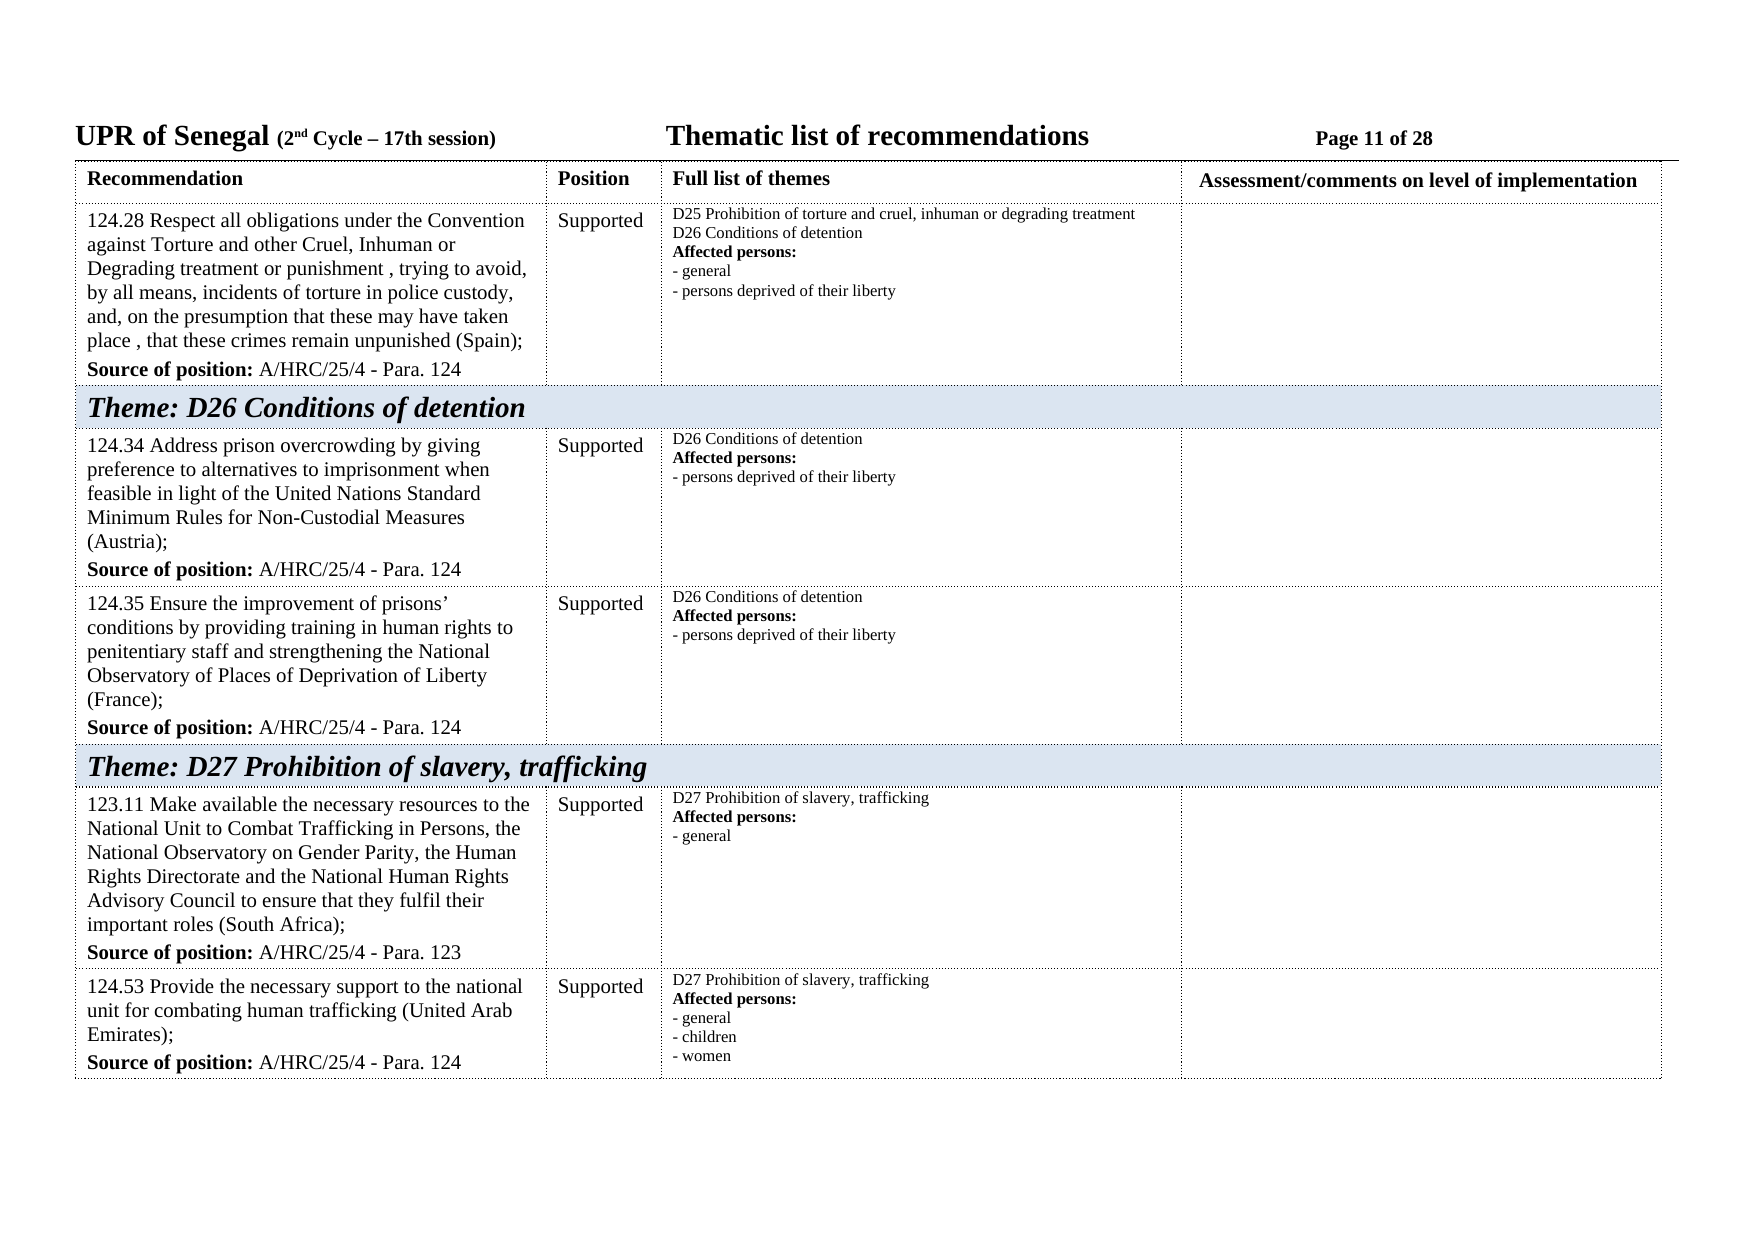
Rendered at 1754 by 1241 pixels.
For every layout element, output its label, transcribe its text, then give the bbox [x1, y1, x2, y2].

table_cell Supported [546, 428, 661, 586]
table_cell Supported [546, 786, 661, 968]
table_cell 123.11 Make available the necessary resources to the National Unit to Combat Trafficking in Persons, the National Observatory on Gender Parity, the Human Rights Directorate and the National Human Rights Advisory Council to ensure that they fulfil their important roles (South Africa); Source of position: A/HRC/25/4 - Para. 123 [76, 786, 546, 968]
table_cell D27 Prohibition of slavery, trafficking Affected persons: - general [661, 786, 1182, 968]
table_header Full list of themes [661, 161, 1182, 203]
table_cell D25 Prohibition of torture and cruel, inhuman or degrading treatment D26 Conditions of detention Affected persons: - general - persons deprived of their liberty [661, 203, 1182, 385]
table_cell D26 Conditions of detention Affected persons: - persons deprived of their liberty [661, 428, 1182, 586]
table_cell [1182, 203, 1661, 385]
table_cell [661, 968, 1182, 1078]
table_cell 124.53 Provide the necessary support to the national unit for combating human trafficking (United Arab Emirates); Source of position: A/HRC/25/4 - Para. 124 [76, 968, 546, 1078]
table_cell [1182, 968, 1661, 1078]
table_header Position [546, 161, 661, 203]
table_cell [1182, 586, 1661, 743]
table_cell Supported [546, 203, 661, 385]
table_header Recommendation [76, 161, 546, 203]
table_cell [1182, 786, 1661, 968]
table_cell 124.28 Respect all obligations under the Convention against Torture and other Cruel, Inhuman or Degrading treatment or punishment , trying to avoid, by all means, incidents of torture in police custody, and, on the presumption that these may have taken place , that these crimes remain unpunished (Spain); Source of position: A/HRC/25/4 - Para. 124 [76, 203, 546, 385]
table_cell D26 Conditions of detention Affected persons: - persons deprived of their liberty [661, 586, 1182, 743]
table_cell [1182, 428, 1661, 586]
table_cell 124.34 Address prison overcrowding by giving preference to alternatives to imprisonment when feasible in light of the United Nations Standard Minimum Rules for Non-Custodial Measures (Austria); Source of position: A/HRC/25/4 - Para. 124 [76, 428, 546, 586]
table_cell Supported [546, 586, 661, 743]
table_cell Supported [546, 968, 661, 1078]
table_cell 124.35 Ensure the improvement of prisons’ conditions by providing training in human rights to penitentiary staff and strengthening the National Observatory of Places of Deprivation of Liberty (France); Source of position: A/HRC/25/4 - Para. 124 [76, 586, 546, 743]
table_cell Theme: D26 Conditions of detention [76, 385, 1661, 428]
table_cell Theme: D27 Prohibition of slavery, trafficking [76, 744, 1661, 786]
table_header Assessment/comments on level of implementation [1182, 161, 1661, 203]
